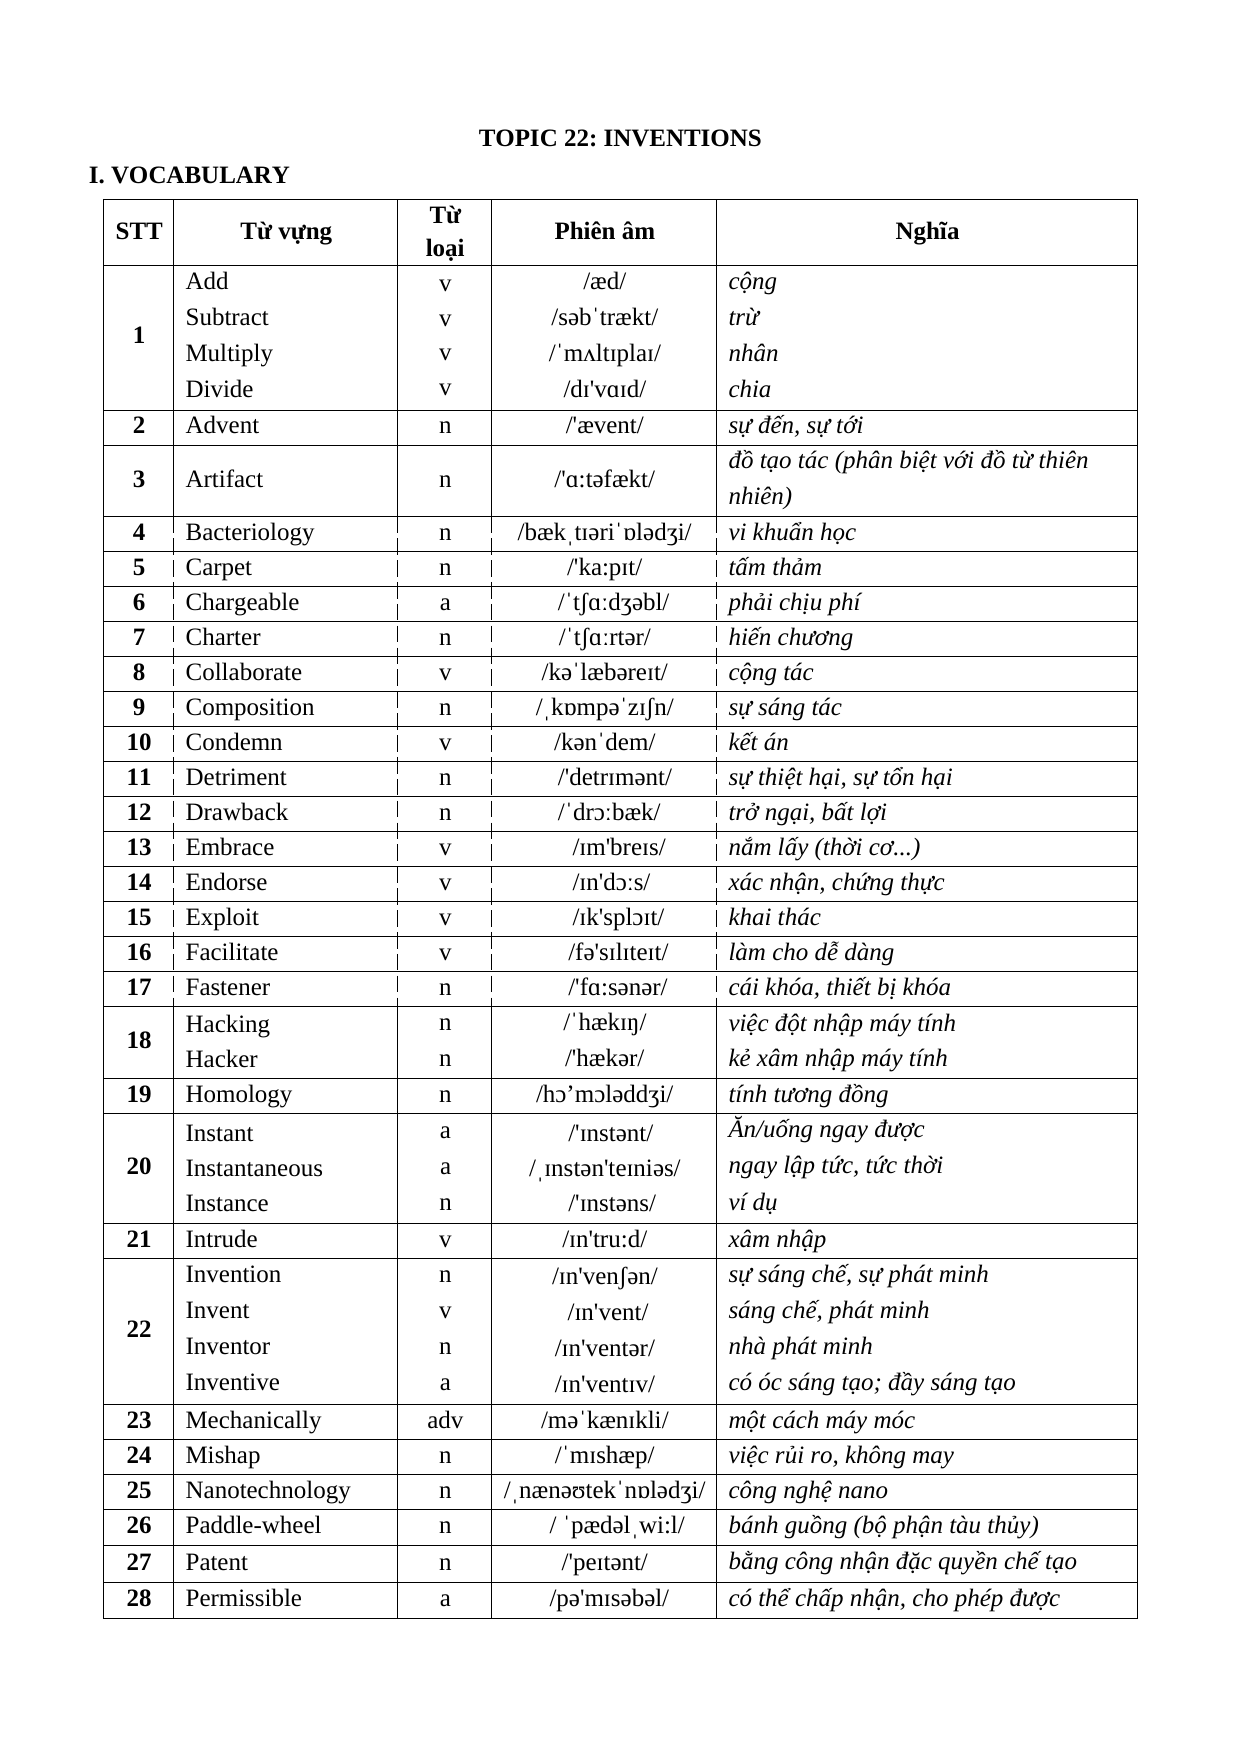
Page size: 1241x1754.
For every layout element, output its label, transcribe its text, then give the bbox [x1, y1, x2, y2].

table_cell Mechanically [174, 1405, 397, 1439]
table_cell nắm lấy (thời cơ...) [717, 832, 1137, 866]
table_cell v [398, 937, 492, 971]
table_cell 6 [104, 587, 173, 621]
table_cell v [398, 902, 492, 936]
table_cell việc đột nhập máy tính kẻ xâm nhập máy tính [717, 1007, 1137, 1078]
table_cell có thể chấp nhận, cho phép được [717, 1583, 1137, 1617]
table_cell 17 [104, 972, 173, 1006]
table_cell 22 [104, 1259, 173, 1404]
table_cell 5 [104, 552, 173, 586]
table_cell v [398, 657, 492, 691]
table_cell a a n [398, 1114, 491, 1223]
table_cell /ˈdrɔːbæk/ [492, 797, 717, 831]
table_cell n [398, 692, 492, 726]
table_cell vi khuẩn học [717, 517, 1137, 551]
table_cell 8 [104, 657, 173, 691]
table_cell /ɪn'venʃən/ /ɪn'vent/ /ɪn'ventər/ /ɪn'ventɪv/ [492, 1259, 716, 1404]
table_cell xác nhận, chứng thực [717, 867, 1137, 901]
table_cell 2 [104, 411, 173, 444]
table_cell /æd/ /səbˈtrækt/ /ˈmʌltɪplaɪ/ /dɪ'vɑɪd/ [492, 266, 716, 409]
table_cell khai thác [717, 902, 1137, 936]
list VOCABULARY [89, 161, 1167, 189]
table_header Nghĩa [717, 200, 1137, 265]
table_cell /fə'sɪlɪteɪt/ [492, 937, 717, 971]
table_cell tấm thảm [717, 552, 1137, 586]
table_cell / ˈpædəlˌwi:l/ [492, 1510, 716, 1545]
table_cell 27 [104, 1546, 173, 1582]
table_cell n [398, 797, 492, 831]
table_cell n [398, 1510, 491, 1545]
table_cell /ɪn'tru:d/ [492, 1224, 716, 1258]
table_cell 19 [104, 1079, 173, 1113]
table_cell v [398, 1224, 491, 1258]
table_cell 11 [104, 762, 173, 796]
table_cell cộng tác [717, 657, 1137, 691]
table_cell /'ka:pɪt/ [492, 552, 717, 586]
table_cell 12 [104, 797, 173, 831]
table_cell tính tương đồng [717, 1079, 1137, 1113]
table_cell /ɪm'breɪs/ [492, 832, 717, 866]
table_cell 15 [104, 902, 173, 936]
table_cell n [398, 972, 492, 1006]
table_cell bằng công nhận đặc quyền chế tạo [717, 1546, 1137, 1582]
table_cell 24 [104, 1440, 173, 1474]
table_cell n [398, 446, 491, 516]
table_cell Exploit [174, 902, 398, 936]
table_cell n [398, 411, 491, 444]
table_cell Paddle-wheel [174, 1510, 397, 1545]
table_cell Charter [174, 622, 398, 656]
table_cell 18 [104, 1007, 173, 1078]
table_cell /'fɑ:sənər/ [492, 972, 717, 1006]
table_cell n [398, 1475, 491, 1509]
table_cell n [398, 552, 492, 586]
table_cell làm cho dễ dàng [717, 937, 1137, 971]
table_cell /'ævent/ [492, 411, 716, 444]
table_cell bánh guồng (bộ phận tàu thủy) [717, 1510, 1137, 1545]
table_cell 25 [104, 1475, 173, 1509]
table_cell adv [398, 1405, 491, 1439]
table_cell 3 [104, 446, 173, 516]
table_cell /ˈtʃɑːrtər/ [492, 622, 717, 656]
table_cell 14 [104, 867, 173, 901]
table_cell sự thiệt hại, sự tổn hại [717, 762, 1137, 796]
table_cell /məˈkænɪkli/ [492, 1405, 716, 1439]
table_cell Facilitate [174, 937, 398, 971]
table_cell Collaborate [174, 657, 398, 691]
table_cell Detriment [174, 762, 398, 796]
table_cell Permissible [174, 1583, 397, 1617]
table_cell công nghệ nano [717, 1475, 1137, 1509]
table_cell Patent [174, 1546, 397, 1582]
table_cell n [398, 622, 492, 656]
table_cell /ɪk'splɔɪt/ [492, 902, 717, 936]
table_cell /ˌkɒmpəˈzɪʃn/ [492, 692, 717, 726]
table_cell n [398, 1440, 491, 1474]
table_cell Advent [174, 411, 397, 444]
table_cell xâm nhập [717, 1224, 1137, 1258]
table_cell Intrude [174, 1224, 397, 1258]
table_cell một cách máy móc [717, 1405, 1137, 1439]
table_cell Mishap [174, 1440, 397, 1474]
table_cell n n [398, 1007, 491, 1078]
table_cell v [398, 832, 492, 866]
table_cell Endorse [174, 867, 398, 901]
table_cell Carpet [174, 552, 398, 586]
table_cell hiến chương [717, 622, 1137, 656]
table_cell Ăn/uống ngay được ngay lập tức, tức thời ví dụ [717, 1114, 1137, 1223]
table_cell v v v v [398, 266, 491, 409]
table_cell /'detrɪmənt/ [492, 762, 717, 796]
table_cell Drawback [174, 797, 398, 831]
table_cell /hɔ’mɔləddʒi/ [492, 1079, 716, 1113]
table_cell Hacking Hacker [174, 1007, 397, 1078]
table_cell /kənˈdem/ [492, 727, 717, 761]
table_cell sự sáng tác [717, 692, 1137, 726]
table_cell Homology [174, 1079, 397, 1113]
table_cell /ˈhækɪŋ/ /'hækər/ [492, 1007, 716, 1078]
table_cell /bækˌtɪəriˈɒlədʒi/ [492, 517, 717, 551]
table_cell trở ngại, bất lợi [717, 797, 1137, 831]
table_cell đồ tạo tác (phân biệt với đồ từ thiên nhiên) [717, 446, 1137, 516]
table_cell 1 [104, 266, 173, 409]
table_cell 9 [104, 692, 173, 726]
table_cell /'ɪnstənt/ /ˌɪnstən'teɪniəs/ /'ɪnstəns/ [492, 1114, 716, 1223]
table_cell kết án [717, 727, 1137, 761]
table_cell 10 [104, 727, 173, 761]
table_cell n [398, 762, 492, 796]
table_cell Embrace [174, 832, 398, 866]
table_cell Artifact [174, 446, 397, 516]
table_header STT [104, 200, 173, 265]
table_cell n [398, 1546, 491, 1582]
subtitle TOPIC 22: INVENTIONS [476, 123, 764, 151]
table_cell /kəˈlæbəreɪt/ [492, 657, 717, 691]
table_cell 26 [104, 1510, 173, 1545]
table_cell 7 [104, 622, 173, 656]
table_cell 23 [104, 1405, 173, 1439]
table_cell v [398, 867, 492, 901]
table_cell 20 [104, 1114, 173, 1223]
table_cell Fastener [174, 972, 398, 1006]
table_cell Composition [174, 692, 398, 726]
table_cell a [398, 587, 492, 621]
table_cell /pə'mɪsəbəl/ [492, 1583, 716, 1617]
table_cell phải chịu phí [717, 587, 1137, 621]
table_cell /ˈtʃɑːdʒəbl/ [492, 587, 717, 621]
table_cell v [398, 727, 492, 761]
table_cell 21 [104, 1224, 173, 1258]
table_cell n [398, 517, 492, 551]
table_cell việc rủi ro, không may [717, 1440, 1137, 1474]
table_cell Condemn [174, 727, 398, 761]
table_header Từ vựng [174, 200, 397, 265]
table_cell Add Subtract Multiply Divide [174, 266, 397, 409]
table_cell cái khóa, thiết bị khóa [717, 972, 1137, 1006]
table_cell 13 [104, 832, 173, 866]
table_cell n v n a [398, 1259, 491, 1404]
table_cell /'ɑ:təfækt/ [492, 446, 716, 516]
table_cell Invention Invent Inventor Inventive [174, 1259, 397, 1404]
table_cell /ɪn'dɔːs/ [492, 867, 717, 901]
table_cell 4 [104, 517, 173, 551]
table_cell cộng trừ nhân chia [717, 266, 1137, 409]
table_cell sự đến, sự tới [717, 411, 1137, 444]
table_cell 28 [104, 1583, 173, 1617]
table_header Từ loại [398, 200, 491, 265]
table_cell 16 [104, 937, 173, 971]
table_cell sự sáng chế, sự phát minh sáng chế, phát minh nhà phát minh có óc sáng tạo; đầy sáng tạo [717, 1259, 1137, 1404]
table_cell /ˌnænəʊtekˈnɒlədʒi/ [492, 1475, 716, 1509]
table_cell a [398, 1583, 491, 1617]
table_cell n [398, 1079, 491, 1113]
table_cell Bacteriology [174, 517, 398, 551]
table_cell Chargeable [174, 587, 398, 621]
table_cell /'peɪtənt/ [492, 1546, 716, 1582]
table_header Phiên âm [492, 200, 716, 265]
table_cell /ˈmɪshæp/ [492, 1440, 716, 1474]
table_cell Nanotechnology [174, 1475, 397, 1509]
table_cell Instant Instantaneous Instance [174, 1114, 397, 1223]
